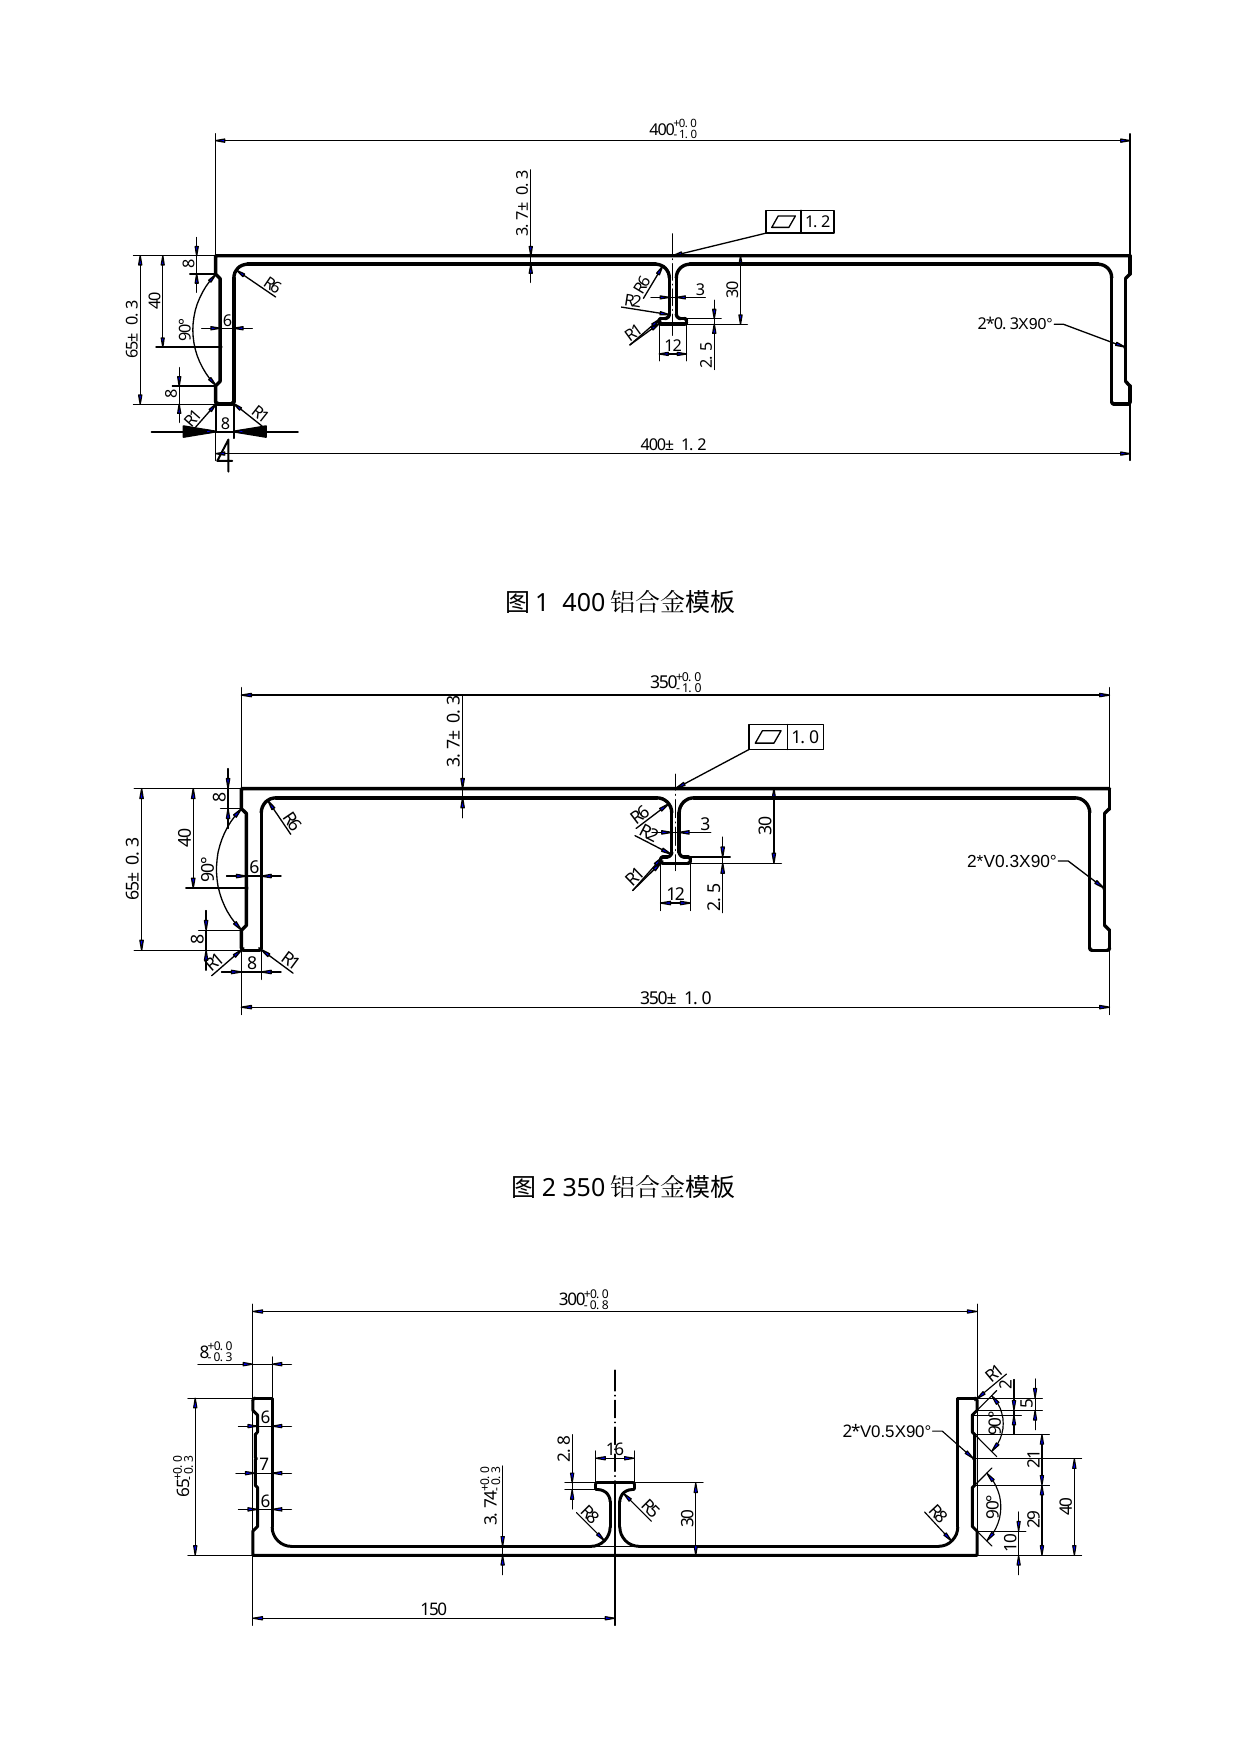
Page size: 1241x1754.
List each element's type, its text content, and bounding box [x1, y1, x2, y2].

text 图2 350铝合金模板 [118, 1153, 1122, 1218]
text 图1 400铝合金模板 [118, 568, 1122, 633]
